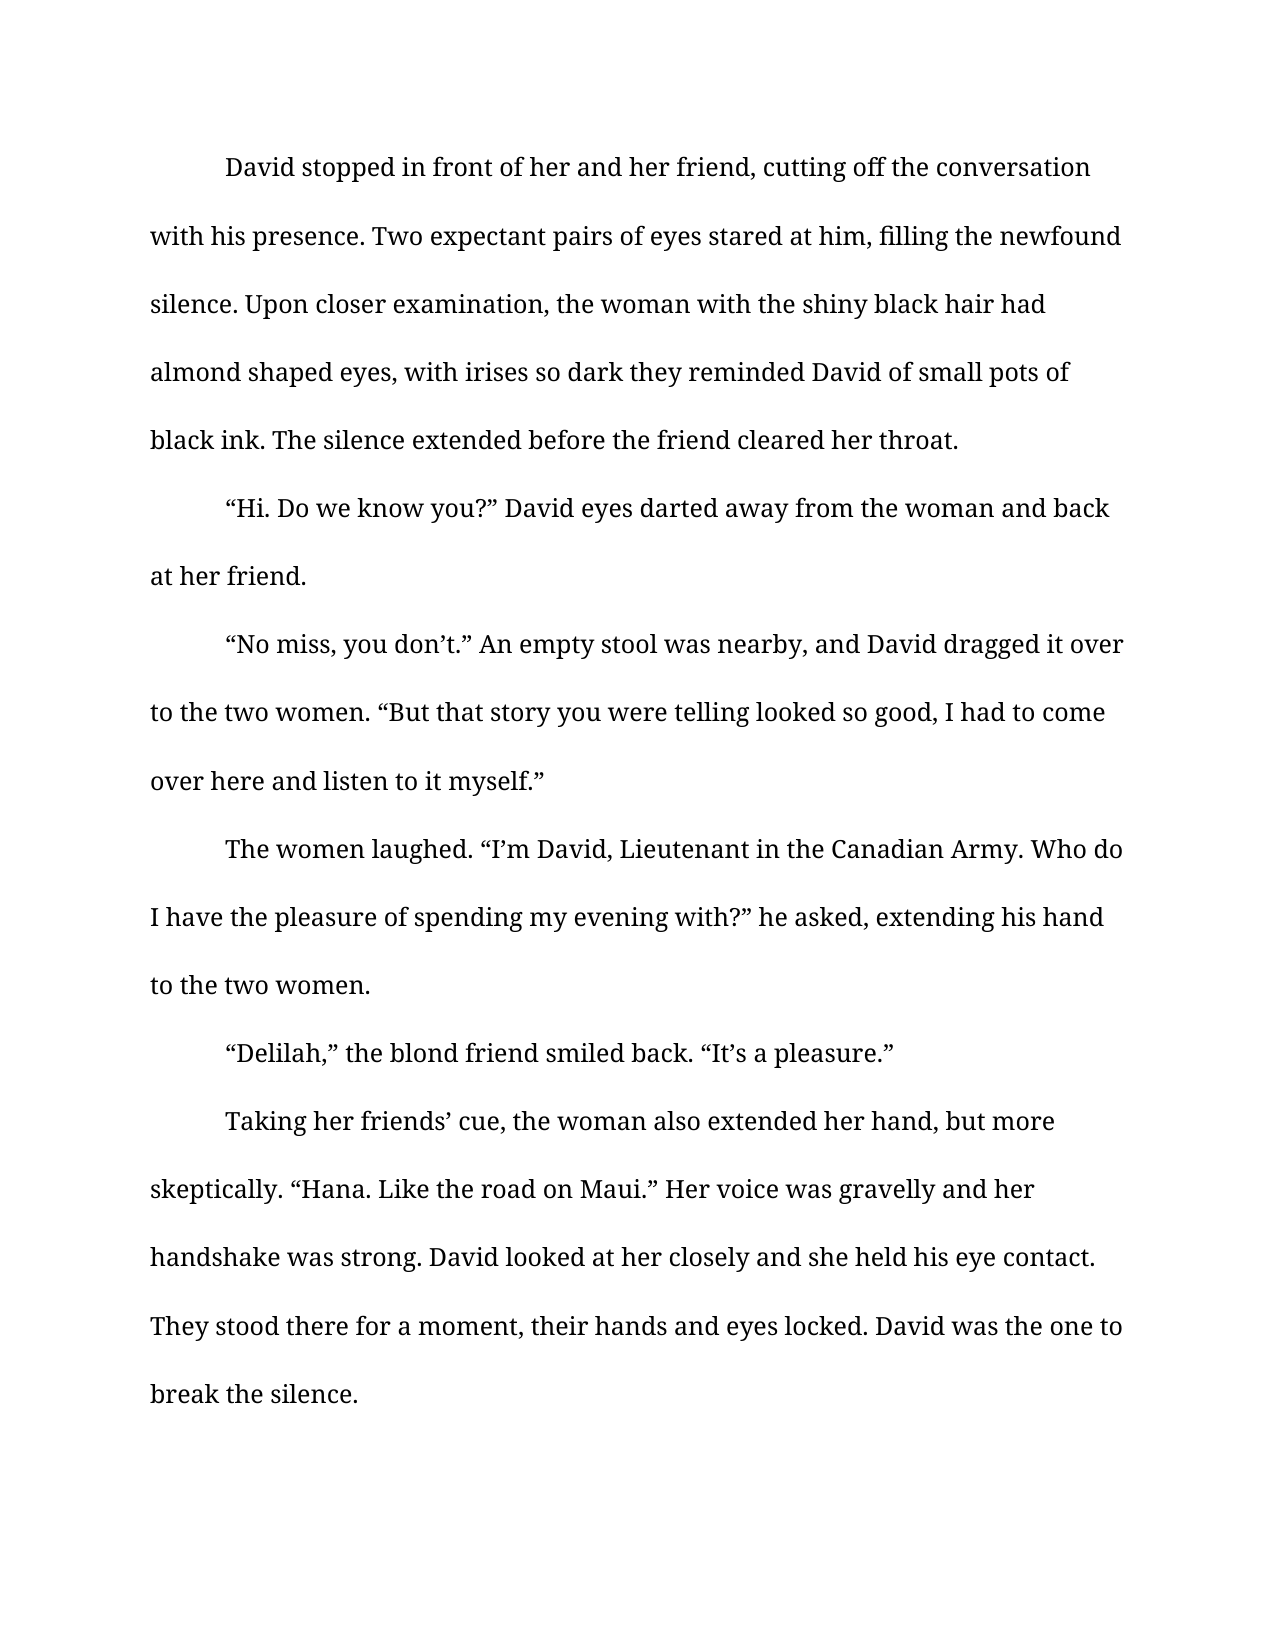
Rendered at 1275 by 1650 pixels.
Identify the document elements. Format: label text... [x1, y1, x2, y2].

text Taking her friends’ cue, the woman also extended her hand, but more skeptically. “Hana. Like the road on Maui.” Her voice was gravelly and her handshake was strong. David looked at her closely and she held his eye contact. They stood there for a moment, their hands and eyes locked. David was the one to break the silence. [150, 1104, 1125, 1410]
text “No miss, you don’t.” An empty stool was nearby, and David dragged it over to the two women. “But that story you were telling looked so good, I had to come over here and listen to it myself.” [150, 627, 1125, 797]
text The women laughed. “I’m David, Lieutenant in the Canadian Army. Who do I have the pleasure of spending my evening with?” he asked, extending his hand to the two women. [150, 831, 1125, 1002]
text “Hi. Do we know you?” David eyes darted away from the woman and back at her friend. [150, 491, 1125, 593]
text David stopped in front of her and her friend, cutting off the conversation with his presence. Two expectant pairs of eyes stared at him, filling the newfound silence. Upon closer examination, the woman with the shiny black hair had almond shaped eyes, with irises so dark they reminded David of small pots of black ink. The silence extended before the friend cleared her throat. [150, 150, 1125, 457]
text “Delilah,” the blond friend smiled back. “It’s a pleasure.” [150, 1036, 1125, 1070]
